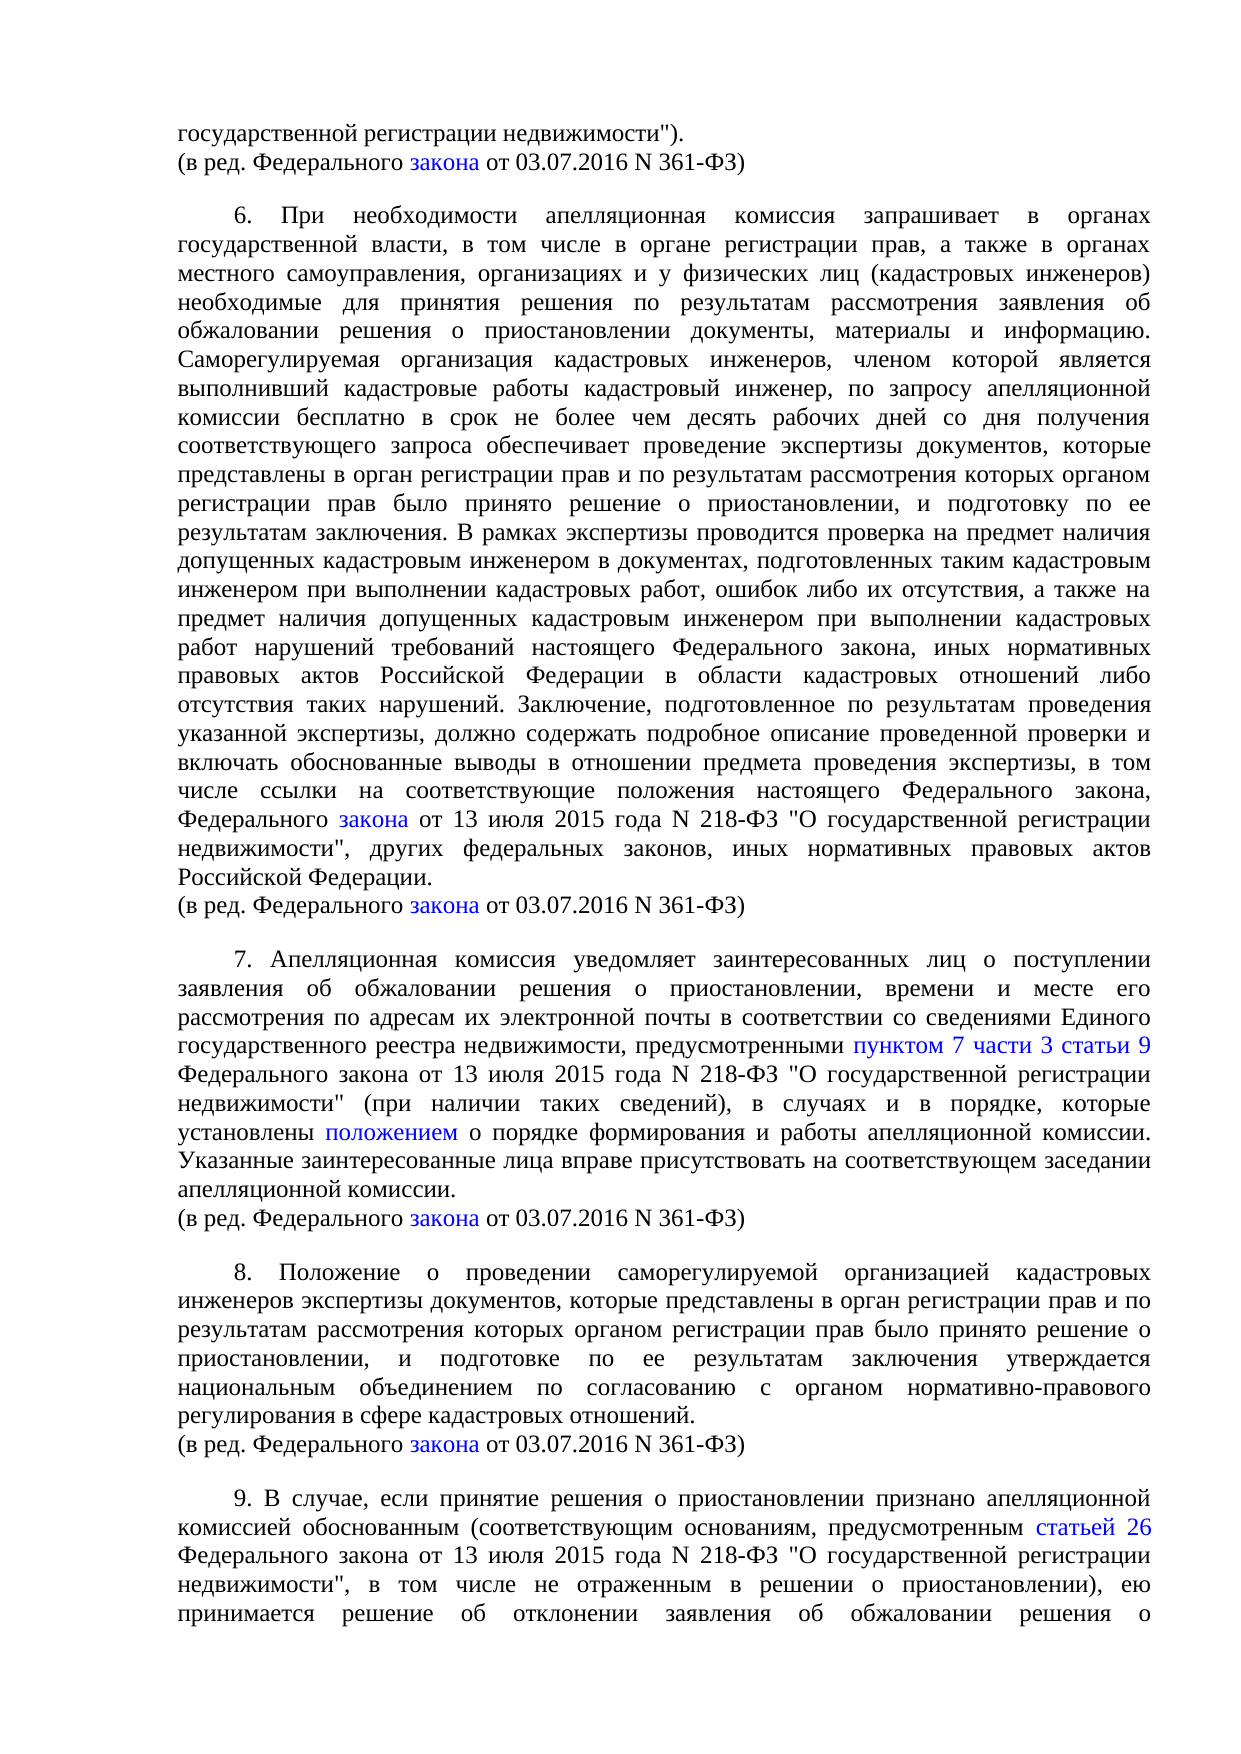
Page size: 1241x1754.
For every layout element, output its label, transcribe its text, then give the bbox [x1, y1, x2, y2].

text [177, 118, 1152, 147]
text (в ред. Федерального закона от 03.07.2016 N 361-ФЗ) [177, 1203, 1152, 1232]
text 7. Апелляционная комиссия уведомляет заинтересованных лиц о поступлении заявления об обжаловании решения о приостановлении, времени и месте его рассмотрения по адресам их электронной почты в соответствии со сведениями Единого государственного реестра недвижимости, предусмотренными пунктом 7 части 3 статьи 9 Федерального закона от 13 июля 2015 года N 218-ФЗ "О государственной регистрации недвижимости" (при наличии таких сведений), в случаях и в порядке, которые установлены положением о порядке формирования и работы апелляционной комиссии. Указанные заинтересованные лица вправе присутствовать на соответствующем заседании апелляционной комиссии. [177, 944, 1152, 1203]
text (в ред. Федерального закона от 03.07.2016 N 361-ФЗ) [177, 147, 1152, 176]
text (в ред. Федерального закона от 03.07.2016 N 361-ФЗ) [177, 1429, 1152, 1458]
text (в ред. Федерального закона от 03.07.2016 N 361-ФЗ) [177, 891, 1152, 919]
text 8. Положение о проведении саморегулируемой организацией кадастровых инженеров экспертизы документов, которые представлены в орган регистрации прав и по результатам рассмотрения которых органом регистрации прав было принято решение о приостановлении, и подготовке по ее результатам заключения утверждается национальным объединением по согласованию с органом нормативно-правового регулирования в сфере кадастровых отношений. [177, 1257, 1152, 1429]
text 6. При необходимости апелляционная комиссия запрашивает в органах государственной власти, в том числе в органе регистрации прав, а также в органах местного самоуправления, организациях и у физических лиц (кадастровых инженеров) необходимые для принятия решения по результатам рассмотрения заявления об обжаловании решения о приостановлении документы, материалы и информацию. Саморегулируемая организация кадастровых инженеров, членом которой является выполнивший кадастровые работы кадастровый инженер, по запросу апелляционной комиссии бесплатно в срок не более чем десять рабочих дней со дня получения соответствующего запроса обеспечивает проведение экспертизы документов, которые представлены в орган регистрации прав и по результатам рассмотрения которых органом регистрации прав было принято решение о приостановлении, и подготовку по ее результатам заключения. В рамках экспертизы проводится проверка на предмет наличия допущенных кадастровым инженером в документах, подготовленных таким кадастровым инженером при выполнении кадастровых работ, ошибок либо их отсутствия, а также на предмет наличия допущенных кадастровым инженером при выполнении кадастровых работ нарушений требований настоящего Федерального закона, иных нормативных правовых актов Российской Федерации в области кадастровых отношений либо отсутствия таких нарушений. Заключение, подготовленное по результатам проведения указанной экспертизы, должно содержать подробное описание проведенной проверки и включать обоснованные выводы в отношении предмета проведения экспертизы, в том числе ссылки на соответствующие положения настоящего Федерального закона, Федерального закона от 13 июля 2015 года N 218-ФЗ "О государственной регистрации недвижимости", других федеральных законов, иных нормативных правовых актов Российской Федерации. [177, 201, 1152, 891]
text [177, 1483, 1152, 1627]
